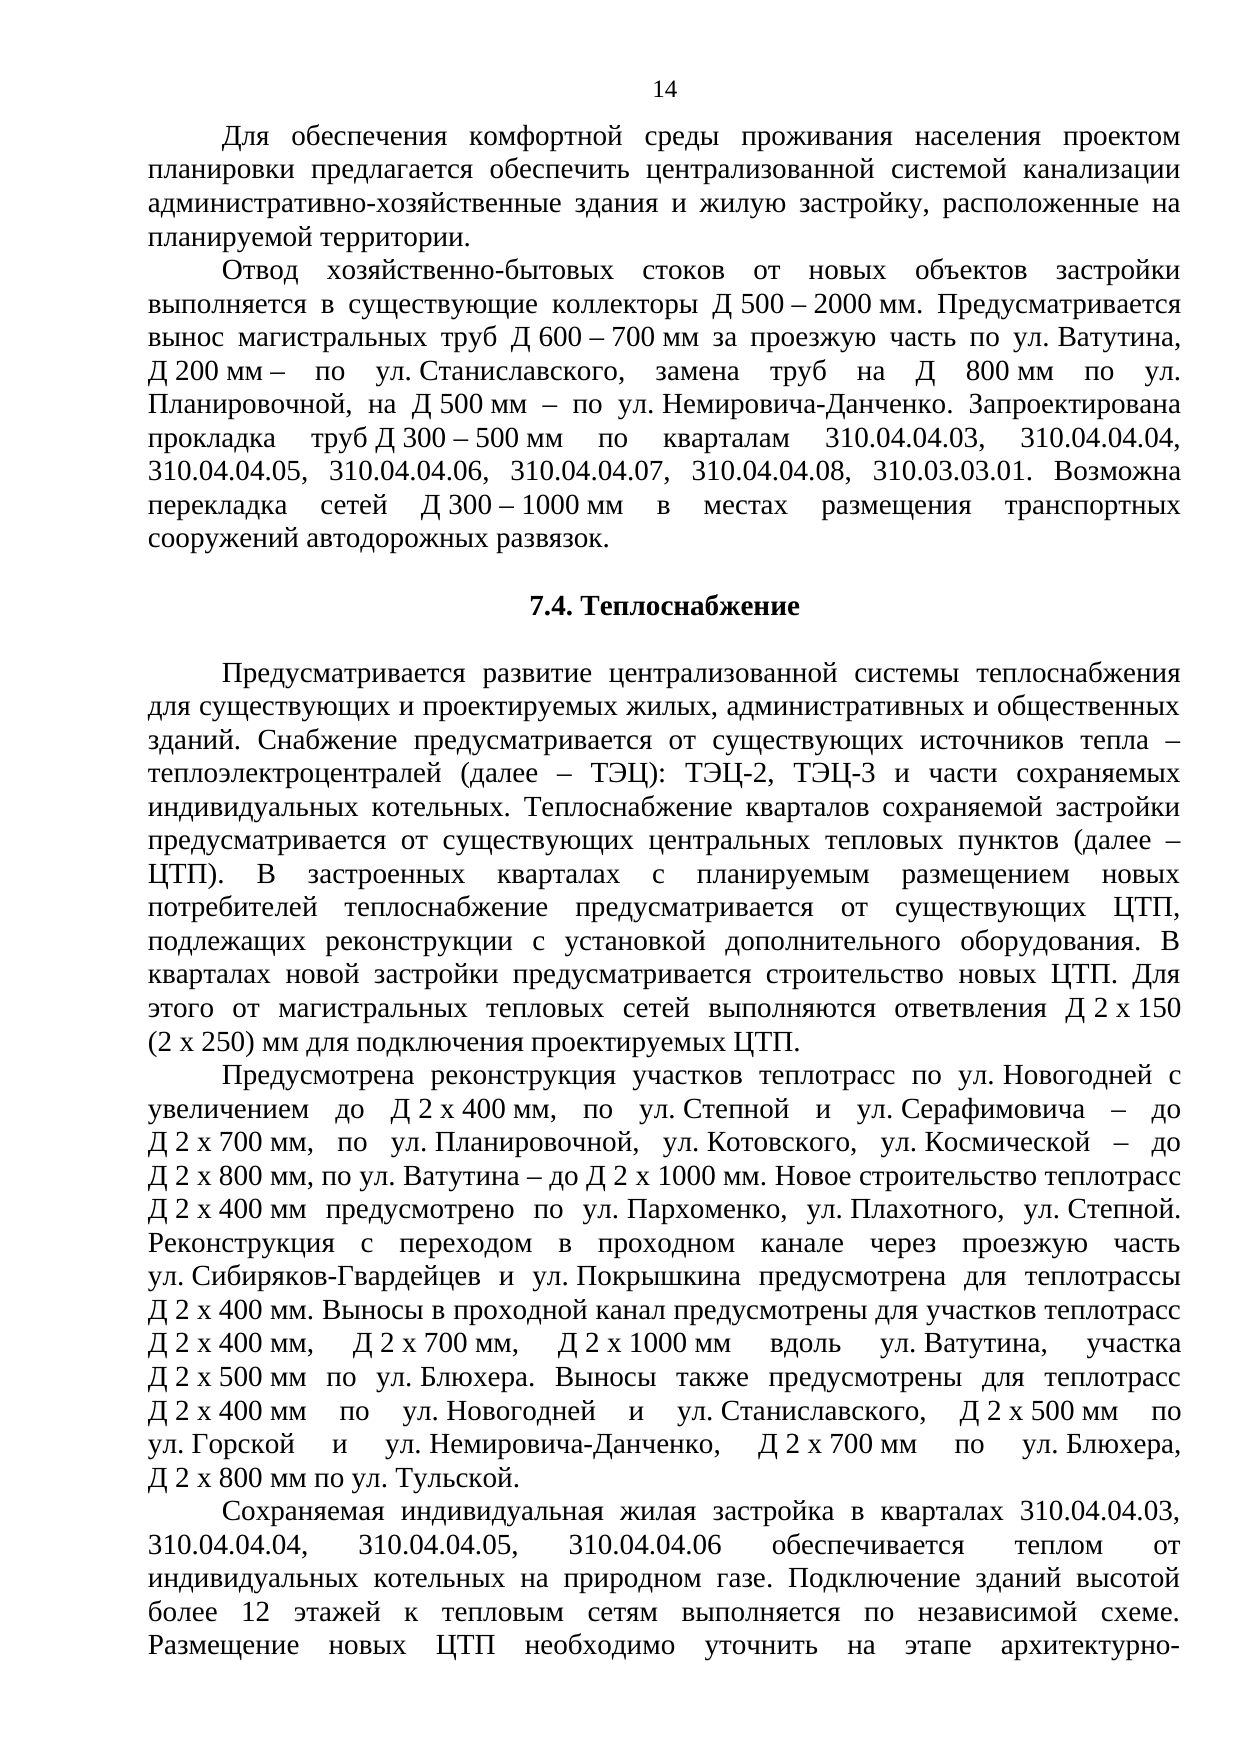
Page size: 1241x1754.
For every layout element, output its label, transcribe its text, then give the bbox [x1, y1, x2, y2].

text Предусмотрена реконструкция участков теплотрасс по ул. Новогодней с увеличением до Д 2 х 400 мм, по ул. Степной и ул. Серафимовича – до Д 2 х 700 мм, по ул. Планировочной, ул. Котовского, ул. Космической – до Д 2 х 800 мм, по ул. Ватутина – до Д 2 х 1000 мм. Новое строительство теплотрасс Д 2 х 400 мм предусмотрено по ул. Пархоменко, ул. Плахотного, ул. Степной. Реконструкция с переходом в проходном канале через проезжую часть ул. Сибиряков-Гвардейцев и ул. Покрышкина предусмотрена для теплотрассы Д 2 х 400 мм. Выносы в проходной канал предусмотрены для участков теплотрасс Д 2 х 400 мм, Д 2 х 700 мм, Д 2 х 1000 мм вдоль ул. Ватутина, участка Д 2 х 500 мм по ул. Блюхера. Выносы также предусмотрены для теплотрасс Д 2 х 400 мм по ул. Новогодней и ул. Станиславского, Д 2 х 500 мм по ул. Горской и ул. Немировича-Данченко, Д 2 х 700 мм по ул. Блюхера, Д 2 х 800 мм по ул. Тульской. [148, 1057, 1181, 1493]
text Для обеспечения комфортной среды проживания населения проектом планировки предлагается обеспечить централизованной системой канализации административно-хозяйственные здания и жилую застройку, расположенные на планируемой территории. [148, 118, 1181, 252]
text Отвод хозяйственно-бытовых стоков от новых объектов застройки выполняется в существующие коллекторы Д 500 – 2000 мм. Предусматривается вынос магистральных труб Д 600 – 700 мм за проезжую часть по ул. Ватутина, Д 200 мм – по ул. Станиславского, замена труб на Д 800 мм по ул. Планировочной, на Д 500 мм – по ул. Немировича-Данченко. Запроектирована прокладка труб Д 300 – 500 мм по кварталам 310.04.04.03, 310.04.04.04, 310.04.04.05, 310.04.04.06, 310.04.04.07, 310.04.04.08, 310.03.03.01. Возможна перекладка сетей Д 300 – 1000 мм в местах размещения транспортных сооружений автодорожных развязок. [148, 252, 1181, 554]
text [148, 1493, 1181, 1661]
text Предусматривается развитие централизованной системы теплоснабжения для существующих и проектируемых жилых, административных и общественных зданий. Снабжение предусматривается от существующих источников тепла – теплоэлектроцентралей (далее – ТЭЦ): ТЭЦ-2, ТЭЦ-3 и части сохраняемых индивидуальных котельных. Теплоснабжение кварталов сохраняемой застройки предусматривается от существующих центральных тепловых пунктов (далее – ЦТП). В застроенных кварталах с планируемым размещением новых потребителей теплоснабжение предусматривается от существующих ЦТП, подлежащих реконструкции с установкой дополнительного оборудования. В кварталах новой застройки предусматривается строительство новых ЦТП. Для этого от магистральных тепловых сетей выполняются ответвления Д 2 х 150 (2 х 250) мм для подключения проектируемых ЦТП. [148, 655, 1181, 1057]
subtitle 7.4. Теплоснабжение [148, 588, 1181, 621]
